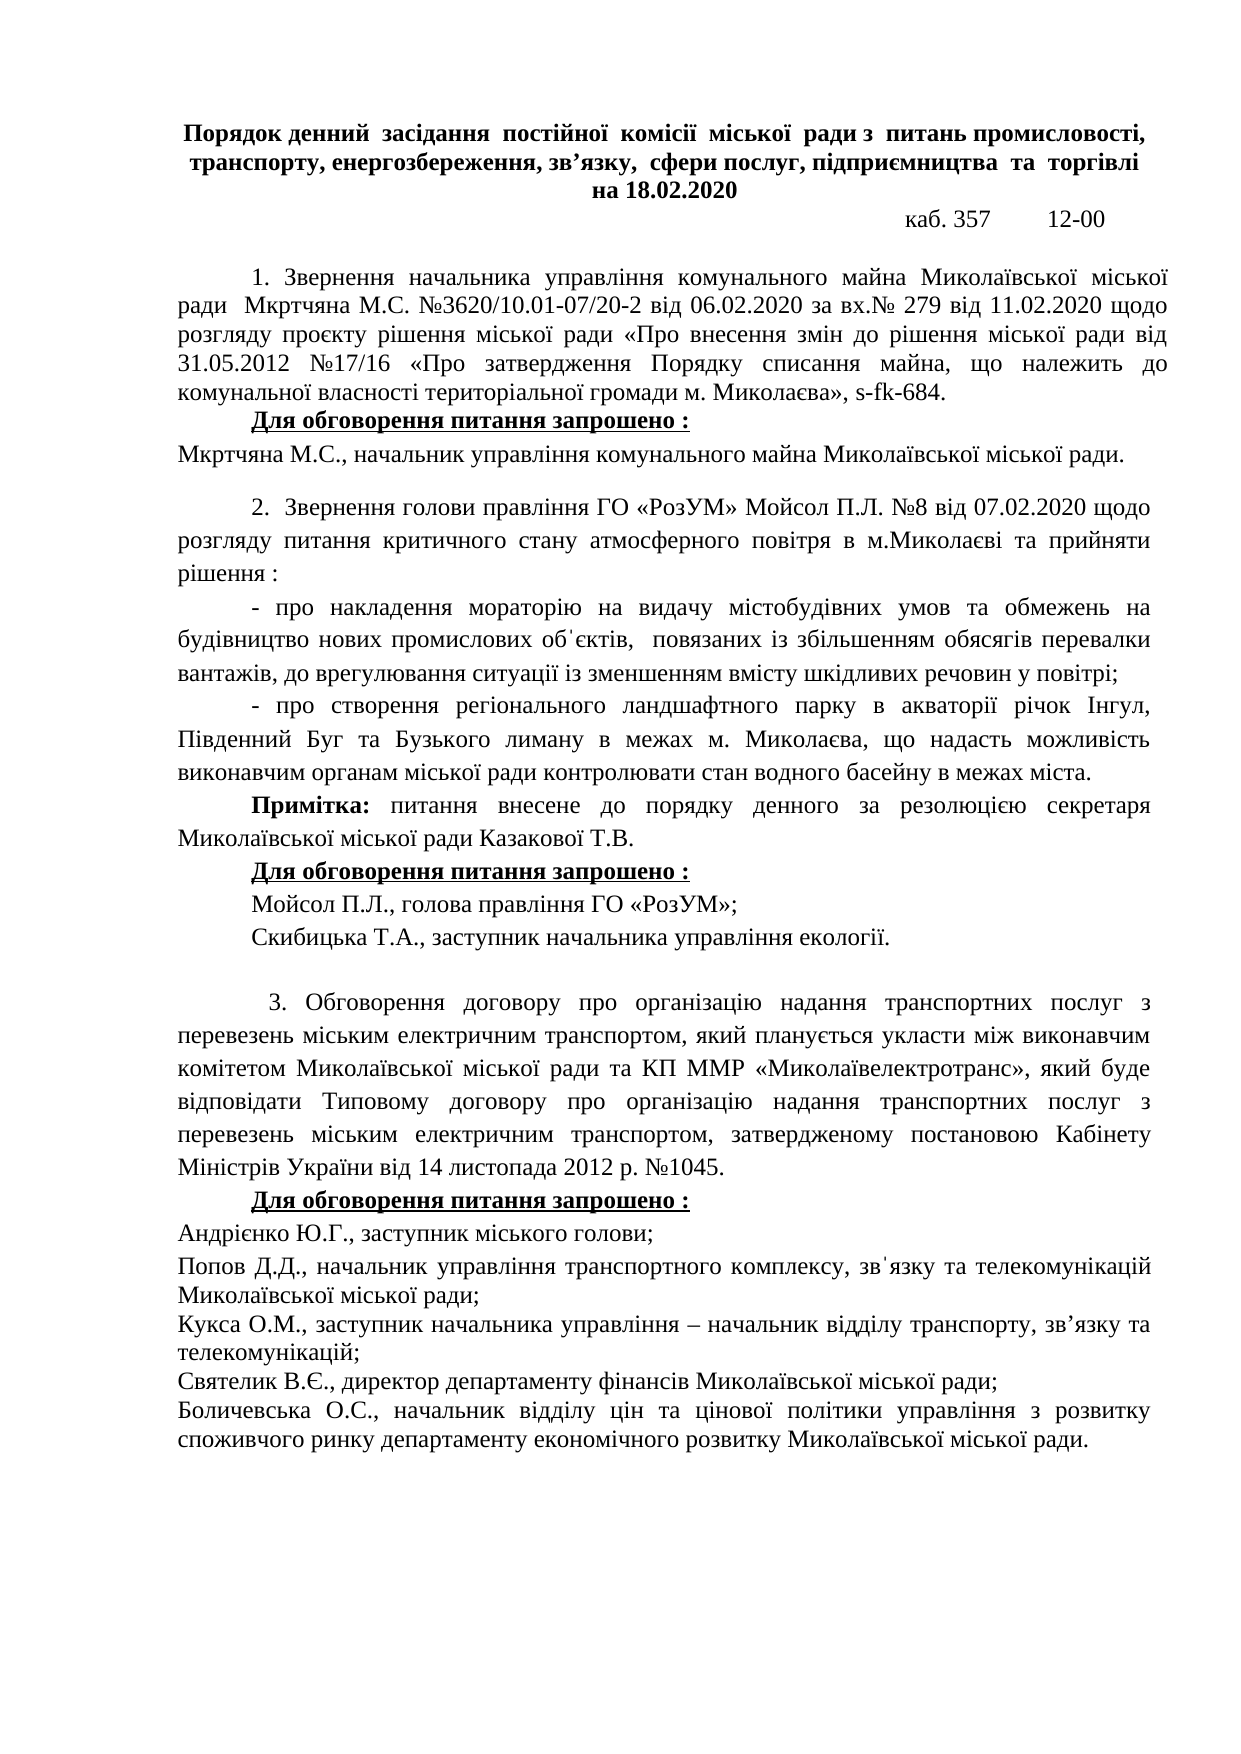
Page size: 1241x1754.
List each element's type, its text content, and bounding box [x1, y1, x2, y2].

text Для обговорення питання запрошено : [177, 856, 1152, 884]
text 2. Звернення голови правління ГО «РозУМ» Мойсол П.Л. №8 від 07.02.2020 щодо розгляду питання критичного стану атмосферного повітря в м.Миколаєві та прийняти рішення : [177, 492, 1152, 587]
text Андрієнко Ю.Г., заступник міського голови; [177, 1218, 1152, 1247]
text Мкртчяна М.С., начальник управління комунального майна Миколаївської міської ради. [177, 439, 1152, 467]
text Для обговорення питання запрошено : [177, 1185, 1152, 1214]
text 3. Обговорення договору про організацію надання транспортних послуг з перевезень міським електричним транспортом, який планується укласти між виконавчим комітетом Миколаївської міської ради та КП ММР «Миколаївелектротранс», який буде відповідати Типовому договору про організацію надання транспортних послуг з перевезень міським електричним транспортом, затвердженому постановою Кабінету Міністрів України від 14 листопада 2012 р. №1045. [177, 987, 1152, 1181]
text Для обговорення питання запрошено : [177, 406, 1152, 434]
text каб. 357 12-00 [148, 204, 1169, 233]
text Святелик В.Є., директор департаменту фінансів Миколаївської міської ради; [177, 1366, 1152, 1395]
text - про створення регіонального ландшафтного парку в акваторії річок Інгул, Південний Буг та Бузького лиману в межах м. Миколаєва, що надасть можливість виконавчим органам міської ради контролювати стан водного басейну в межах міста. [177, 691, 1152, 785]
text Примітка: питання внесене до порядку денного за резолюцією секретаря Миколаївської міської ради Казакової Т.В. [177, 790, 1152, 851]
text Скибицька Т.А., заступник начальника управління екології. [177, 922, 1152, 951]
text Порядок денний засідання постійної комісії міської ради з питань промисловості, транспорту, енергозбереження, зв’язку, сфери послуг, підприємництва та торгівлі [177, 118, 1152, 176]
text на 18.02.2020 [177, 176, 1152, 204]
text 1. Звернення начальника управління комунального майна Миколаївської міської ради Мкртчяна М.С. №3620/10.01-07/20-2 від 06.02.2020 за вх.№ 279 від 11.02.2020 щодо розгляду проєкту рішення міської ради «Про внесення змін до рішення міської ради від 31.05.2012 №17/16 «Про затвердження Порядку списання майна, що належить до комунальної власності територіальної громади м. Миколаєва», s-fk-684. [177, 262, 1169, 406]
text - про накладення мораторію на видачу містобудівних умов та обмежень на будівництво нових промислових обˈєктів, повязаних із збільшенням обясягів перевалки вантажів, до врегулювання ситуації із зменшенням вмісту шкідливих речовин у повітрі; [177, 592, 1152, 686]
text Попов Д.Д., начальник управління транспортного комплексу, звˈязку та телекомунікацій Миколаївської міської ради; [177, 1251, 1152, 1309]
subtitle Боличевська О.С., начальник відділу цін та цінової політики управління з розвитку споживчого ринку департаменту економічного розвитку Миколаївської міської ради. [177, 1395, 1152, 1452]
text Мойсол П.Л., голова правління ГО «РозУМ»; [177, 889, 1152, 917]
text Кукса О.М., заступник начальника управління – начальник відділу транспорту, зв’язку та телекомунікацій; [177, 1309, 1152, 1366]
